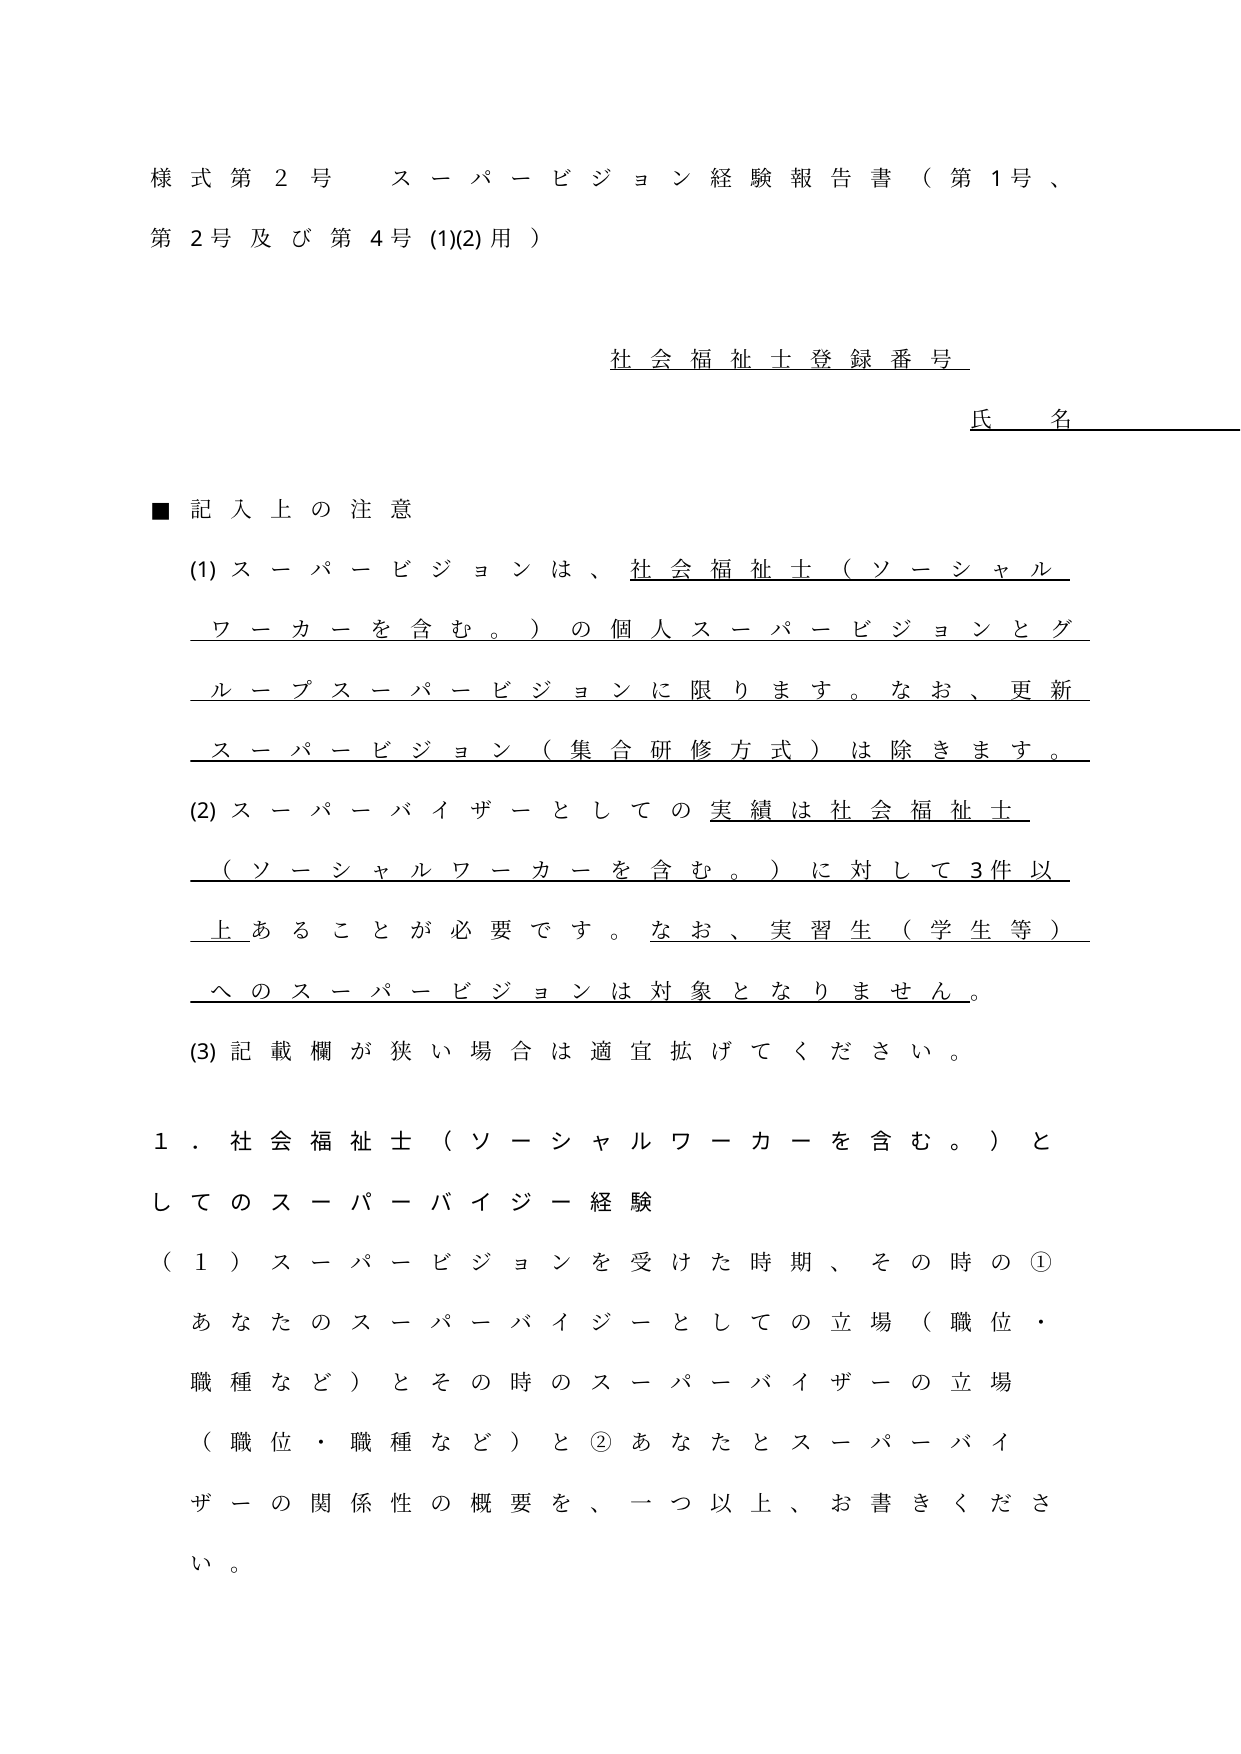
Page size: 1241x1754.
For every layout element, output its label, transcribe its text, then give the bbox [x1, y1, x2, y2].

text 様式第２号 スーパービジョン経験報告書（第1号、第2号及び第4号(1)(2)用） [150, 147, 1090, 267]
text 氏 名 [150, 388, 1090, 448]
text 社会福祉士登録番号 [150, 327, 1093, 388]
text ■記入上の注意 [150, 478, 1090, 538]
text (1)スーパービジョンは、社会福祉士（ソーシャルワーカーを含む。）の個人スーパービジョンとグループスーパービジョンに限ります。なお、更新スーパービジョン（集合研修方式）は除きます。 [150, 538, 1090, 779]
text (3)記載欄が狭い場合は適宜拡げてください。 [150, 1020, 1090, 1080]
text （１）スーパービジョンを受けた時期、その時の①あなたのスーパーバイジーとしての立場（職位・職種など）とその時のスーパーバイザーの立場（職位・職種など）と②あなたとスーパーバイザーの関係性の概要を、一つ以上、お書きください。 [150, 1231, 1090, 1592]
text １．社会福祉士（ソーシャルワーカーを含む。）としてのスーパーバイジー経験 [150, 1110, 1090, 1231]
text (2)スーパーバイザーとしての実績は社会福祉士（ソーシャルワーカーを含む。）に対して3件以上あることが必要です。なお、実習生（学生等）へのスーパービジョンは対象となりません。 [150, 779, 1090, 1020]
